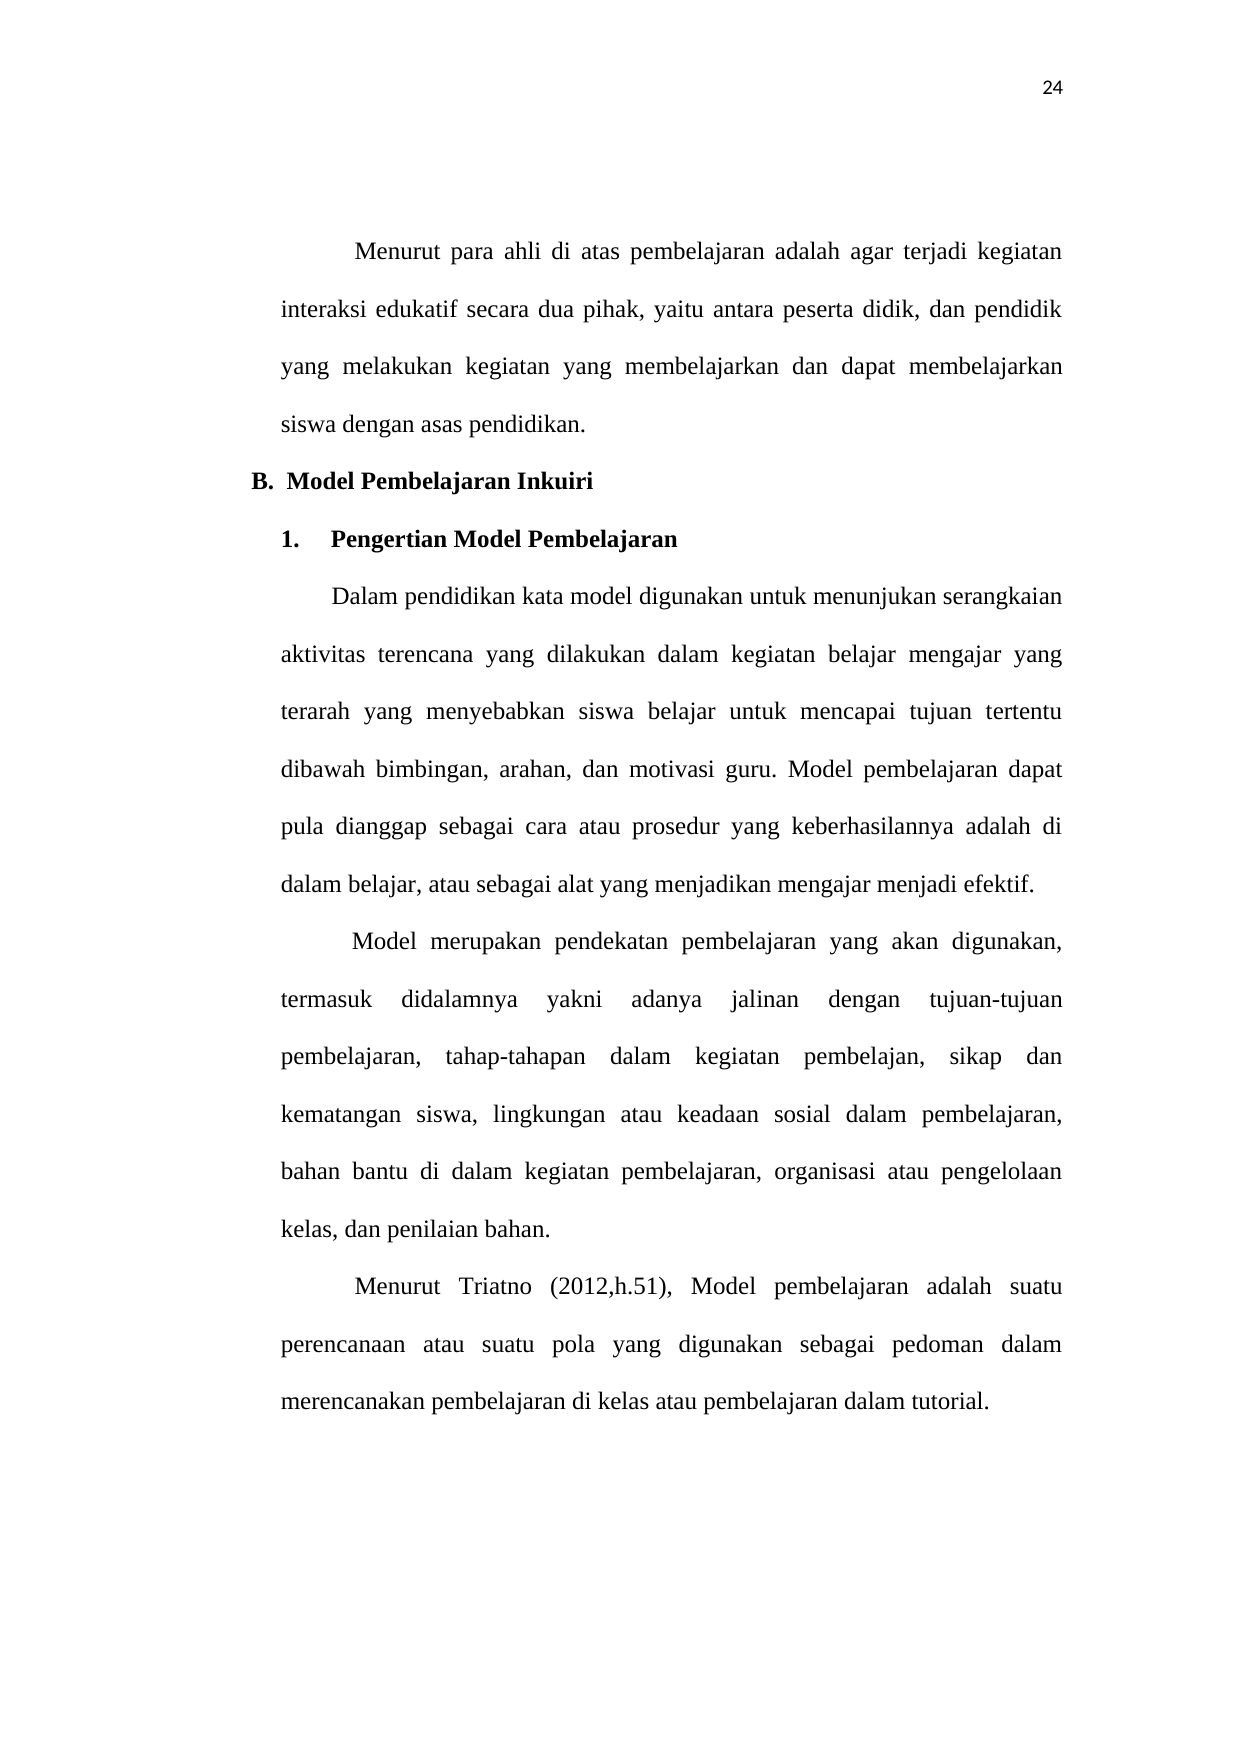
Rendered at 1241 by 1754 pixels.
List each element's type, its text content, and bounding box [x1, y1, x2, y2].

list Dalam pendidikan kata model digunakan untuk menunjukan serangkaian aktivitas terencana yang dilakukan dalam kegiatan belajar mengajar yang terarah yang menyebabkan siswa belajar untuk mencapai tujuan tertentu dibawah bimbingan, arahan, dan motivasi guru. Model pembelajaran dapat pula dianggap sebagai cara atau prosedur yang keberhasilannya adalah di dalam belajar, atau sebagai alat yang menjadikan mengajar menjadi efektif. [281, 581, 1063, 897]
list Menurut para ahli di atas pembelajaran adalah agar terjadi kegiatan interaksi edukatif secara dua pihak, yaitu antara peserta didik, dan pendidik yang melakukan kegiatan yang membelajarkan dan dapat membelajarkan siswa dengan asas pendidikan. [281, 236, 1063, 437]
list Menurut Triatno (2012,h.51), Model pembelajaran adalah suatu perencanaan atau suatu pola yang digunakan sebagai pedoman dalam merencanakan pembelajaran di kelas atau pembelajaran dalam tutorial. [281, 1271, 1063, 1415]
list 1. Pengertian Model Pembelajaran [281, 524, 1063, 552]
list Model merupakan pendekatan pembelajaran yang akan digunakan, termasuk didalamnya yakni adanya jalinan dengan tujuan-tujuan pembelajaran, tahap-tahapan dalam kegiatan pembelajan, sikap dan kematangan siswa, lingkungan atau keadaan sosial dalam pembelajaran, bahan bantu di dalam kegiatan pembelajaran, organisasi atau pengelolaan kelas, dan penilaian bahan. [281, 926, 1063, 1242]
list B. Model Pembelajaran Inkuiri [251, 466, 1063, 495]
